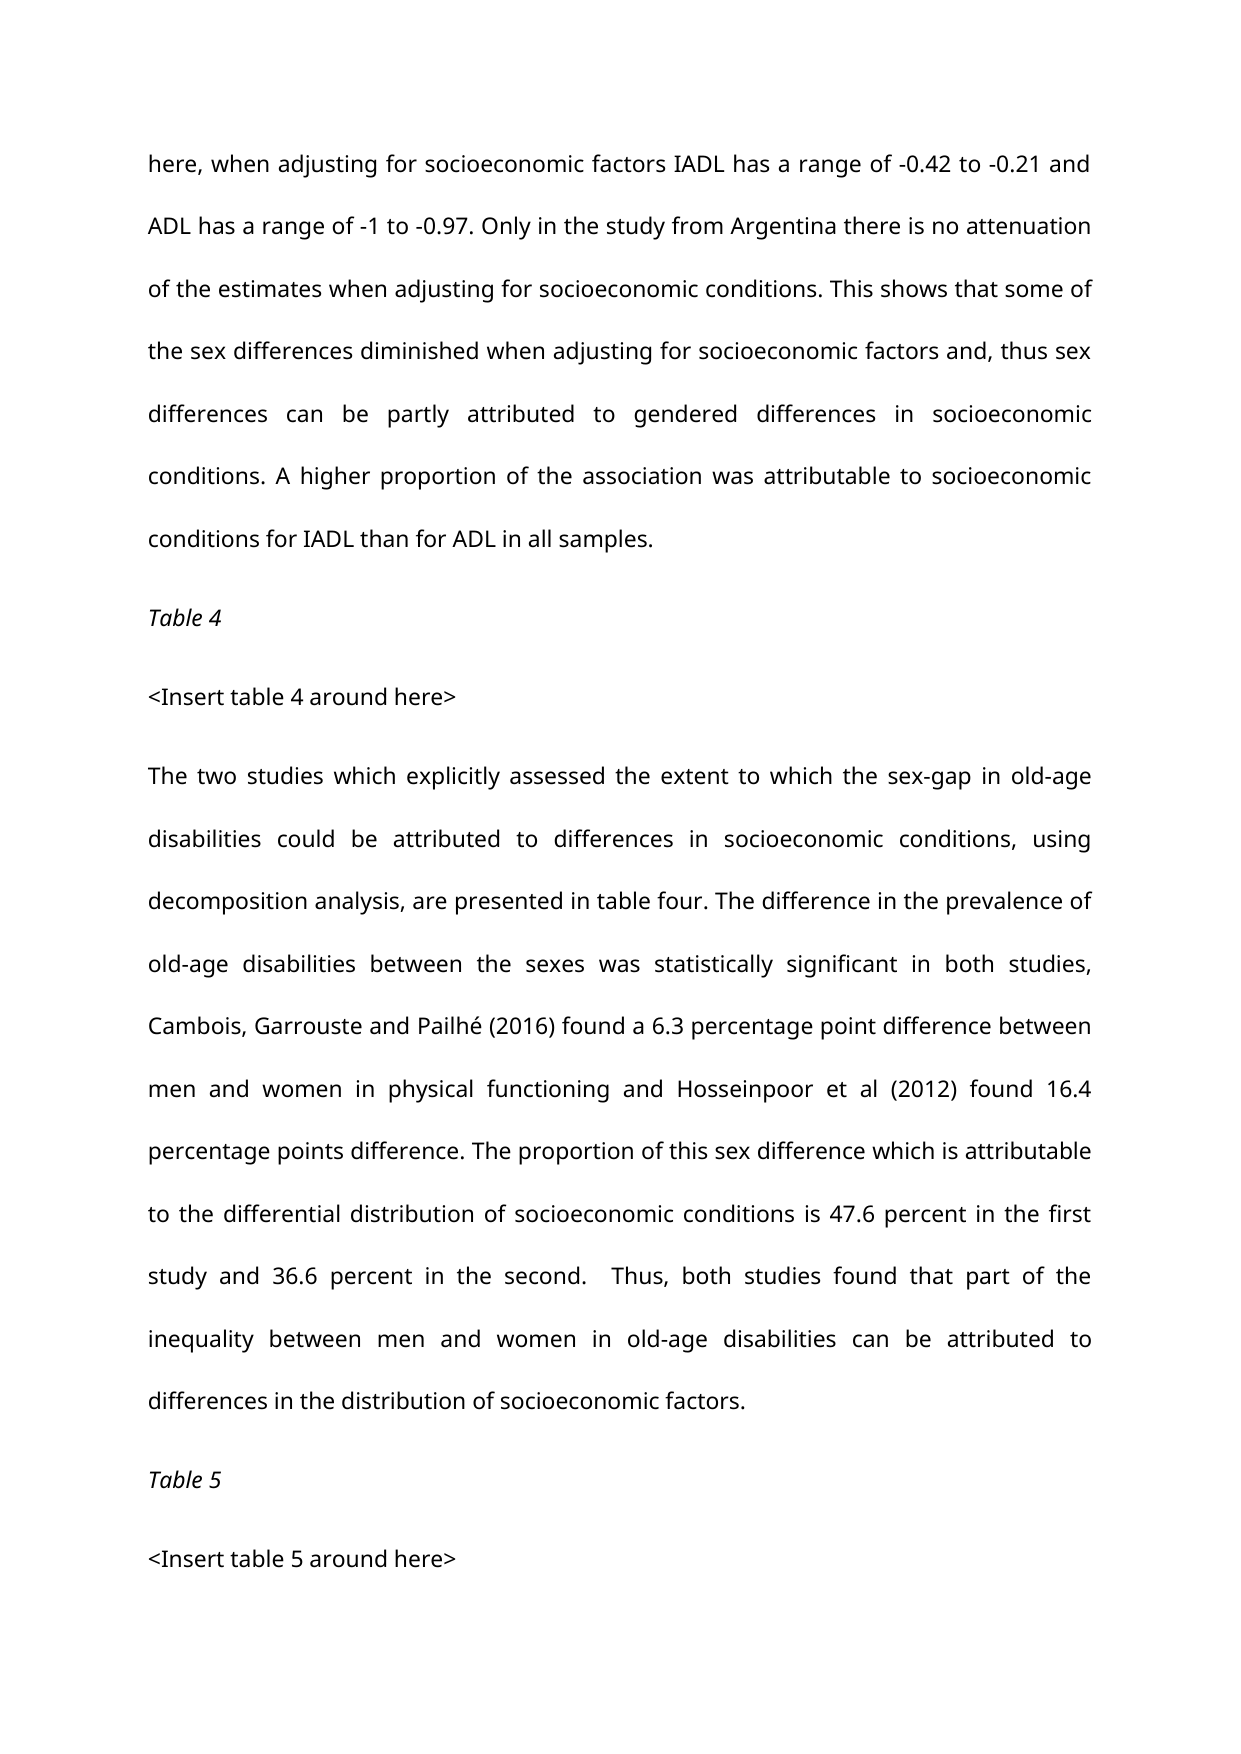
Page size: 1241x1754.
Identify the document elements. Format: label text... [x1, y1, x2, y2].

text Table 5 [148, 1464, 1093, 1496]
text <Insert table 5 around here> [148, 1543, 1093, 1575]
text Table 4 [148, 602, 1093, 633]
text The two studies which explicitly assessed the extent to which the sex-gap in old-age disabilities could be attributed to differences in socioeconomic conditions, using decomposition analysis, are presented in table four. The difference in the prevalence of old-age disabilities between the sexes was statistically significant in both studies, Cambois, Garrouste and Pailhé (2016) found a 6.3 percentage point difference between men and women in physical functioning and Hosseinpoor et al (2012) found 16.4 percentage points difference. The proportion of this sex difference which is attributable to the differential distribution of socioeconomic conditions is 47.6 percent in the first study and 36.6 percent in the second. Thus, both studies found that part of the inequality between men and women in old-age disabilities can be attributed to differences in the distribution of socioeconomic factors. [148, 760, 1093, 1416]
text <Insert table 4 around here> [148, 681, 1093, 712]
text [148, 148, 1093, 554]
